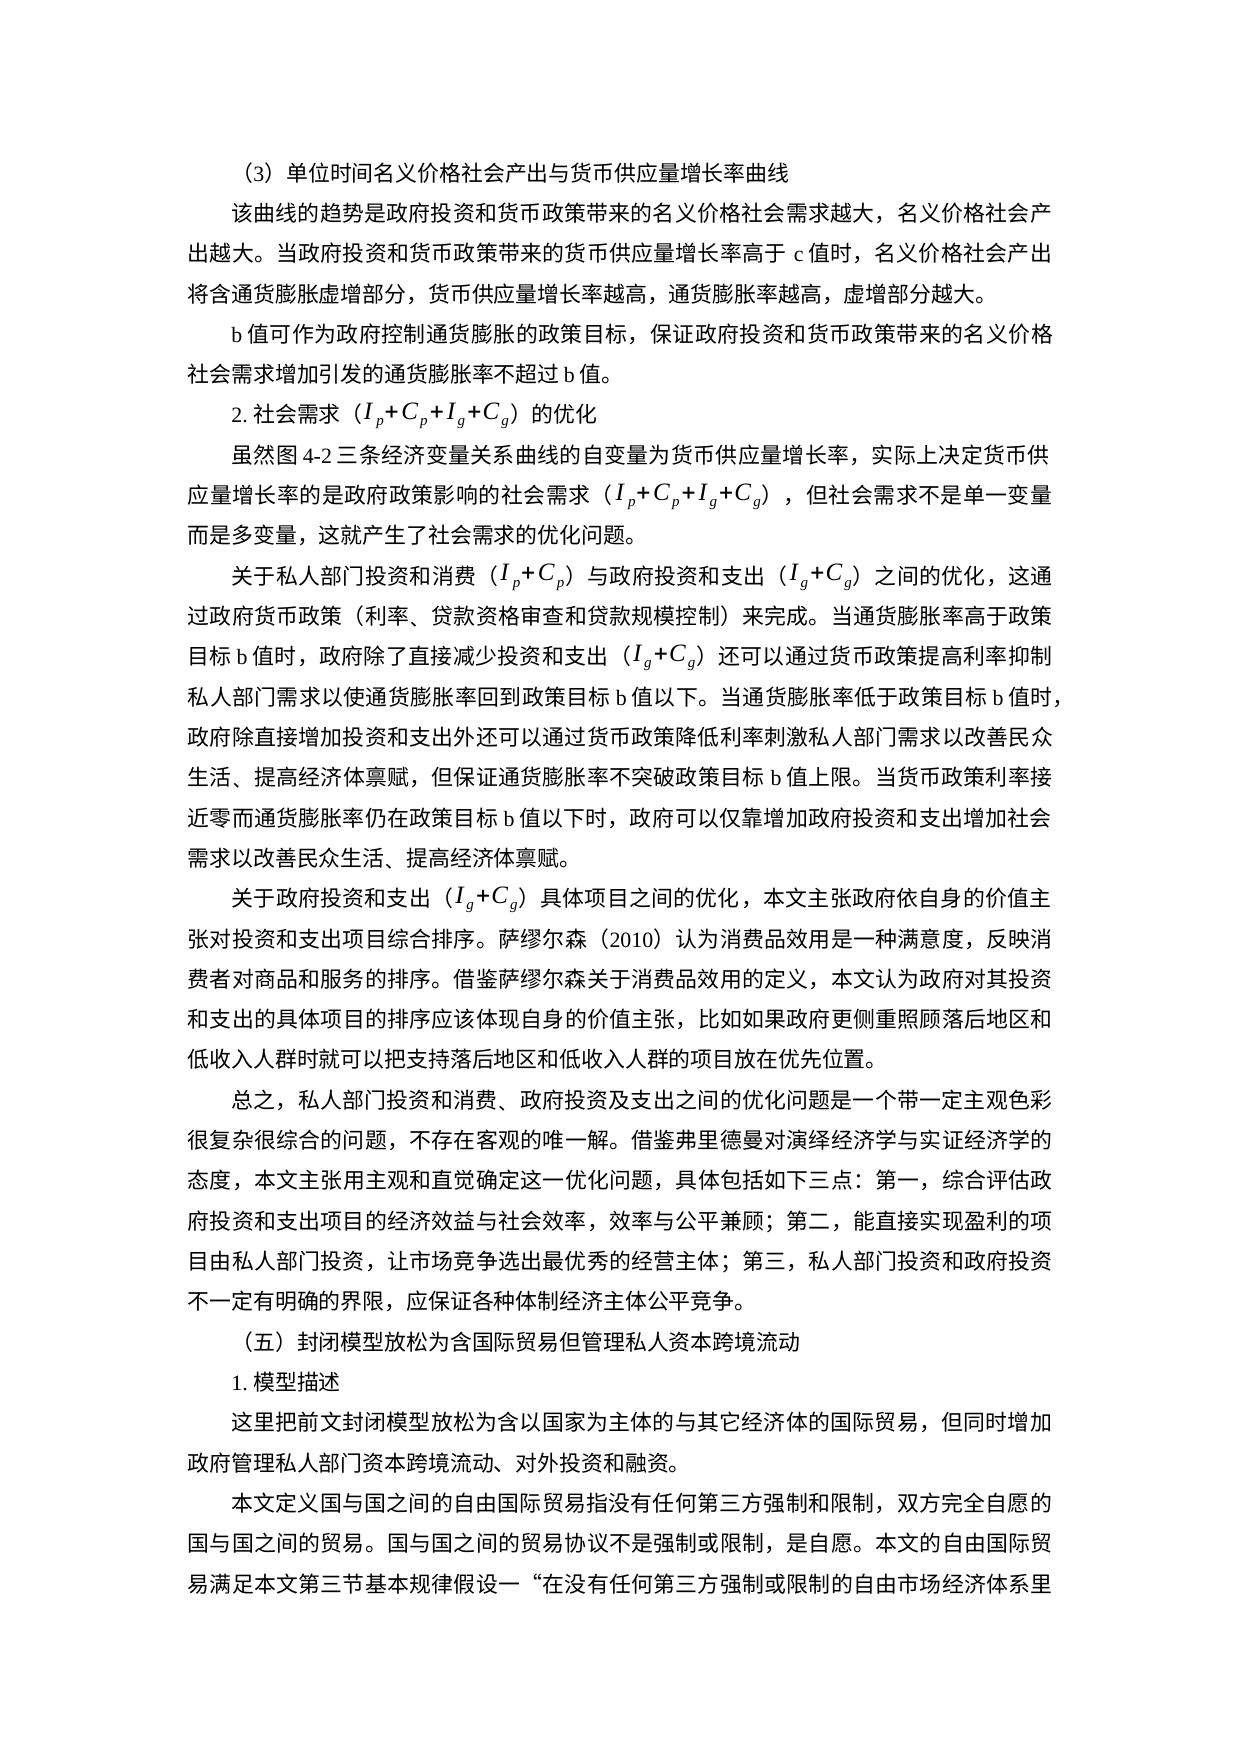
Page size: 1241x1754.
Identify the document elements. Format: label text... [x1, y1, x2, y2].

subtitle 总之，私人部门投资和消费、政府投资及支出之间的优化问题是一个带一定主观色彩很复杂很综合的问题，不存在客观的唯一解。借鉴弗里德曼对演绎经济学与实证经济学的态度，本文主张用主观和直觉确定这一优化问题，具体包括如下三点：第一，综合评估政府投资和支出项目的经济效益与社会效率，效率与公平兼顾；第二，能直接实现盈利的项目由私人部门投资，让市场竞争选出最优秀的经营主体；第三，私人部门投资和政府投资不一定有明确的界限，应保证各种体制经济主体公平竞争。 [187, 1078, 1053, 1320]
text 关于政府投资和支出（）具体项目之间的优化，本文主张政府依自身的价值主张对投资和支出项目综合排序。萨缪尔森（2010）认为消费品效用是一种满意度，反映消费者对商品和服务的排序。借鉴萨缪尔森关于消费品效用的定义，本文认为政府对其投资和支出的具体项目的排序应该体现自身的价值主张，比如如果政府更侧重照顾落后地区和低收入人群时就可以把支持落后地区和低收入人群的项目放在优先位置。 [187, 877, 1053, 1078]
subtitle （五）封闭模型放松为含国际贸易但管理私人资本跨境流动 [187, 1320, 1053, 1361]
text 关于私人部门投资和消费（）与政府投资和支出（）之间的优化，这通过政府货币政策（利率、贷款资格审查和贷款规模控制）来完成。当通货膨胀率高于政策目标b值时，政府除了直接减少投资和支出（）还可以通过货币政策提高利率抑制私人部门需求以使通货膨胀率回到政策目标b值以下。当通货膨胀率低于政策目标b值时，政府除直接增加投资和支出外还可以通过货币政策降低利率刺激私人部门需求以改善民众生活、提高经济体禀赋，但保证通货膨胀率不突破政策目标b值上限。当货币政策利率接近零而通货膨胀率仍在政策目标b值以下时，政府可以仅靠增加政府投资和支出增加社会需求以改善民众生活、提高经济体禀赋。 [187, 554, 1053, 877]
list （3）单位时间名义价格社会产出与货币供应量增长率曲线 [231, 151, 1053, 192]
text 该曲线的趋势是政府投资和货币政策带来的名义价格社会需求越大，名义价格社会产出越大。当政府投资和货币政策带来的货币供应量增长率高于c值时，名义价格社会产出将含通货膨胀虚增部分，货币供应量增长率越高，通货膨胀率越高，虚增部分越大。 [187, 192, 1053, 313]
text 这里把前文封闭模型放松为含以国家为主体的与其它经济体的国际贸易，但同时增加政府管理私人部门资本跨境流动、对外投资和融资。 [187, 1401, 1053, 1482]
text 虽然图4-2三条经济变量关系曲线的自变量为货币供应量增长率，实际上决定货币供应量增长率的是政府政策影响的社会需求（），但社会需求不是单一变量而是多变量，这就产生了社会需求的优化问题。 [187, 433, 1053, 554]
text b值可作为政府控制通货膨胀的政策目标，保证政府投资和货币政策带来的名义价格社会需求增加引发的通货膨胀率不超过b值。 [187, 313, 1053, 393]
text 1. 模型描述 [187, 1361, 1053, 1401]
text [187, 1482, 1053, 1603]
subtitle 2. 社会需求（）的优化 [187, 393, 1053, 433]
